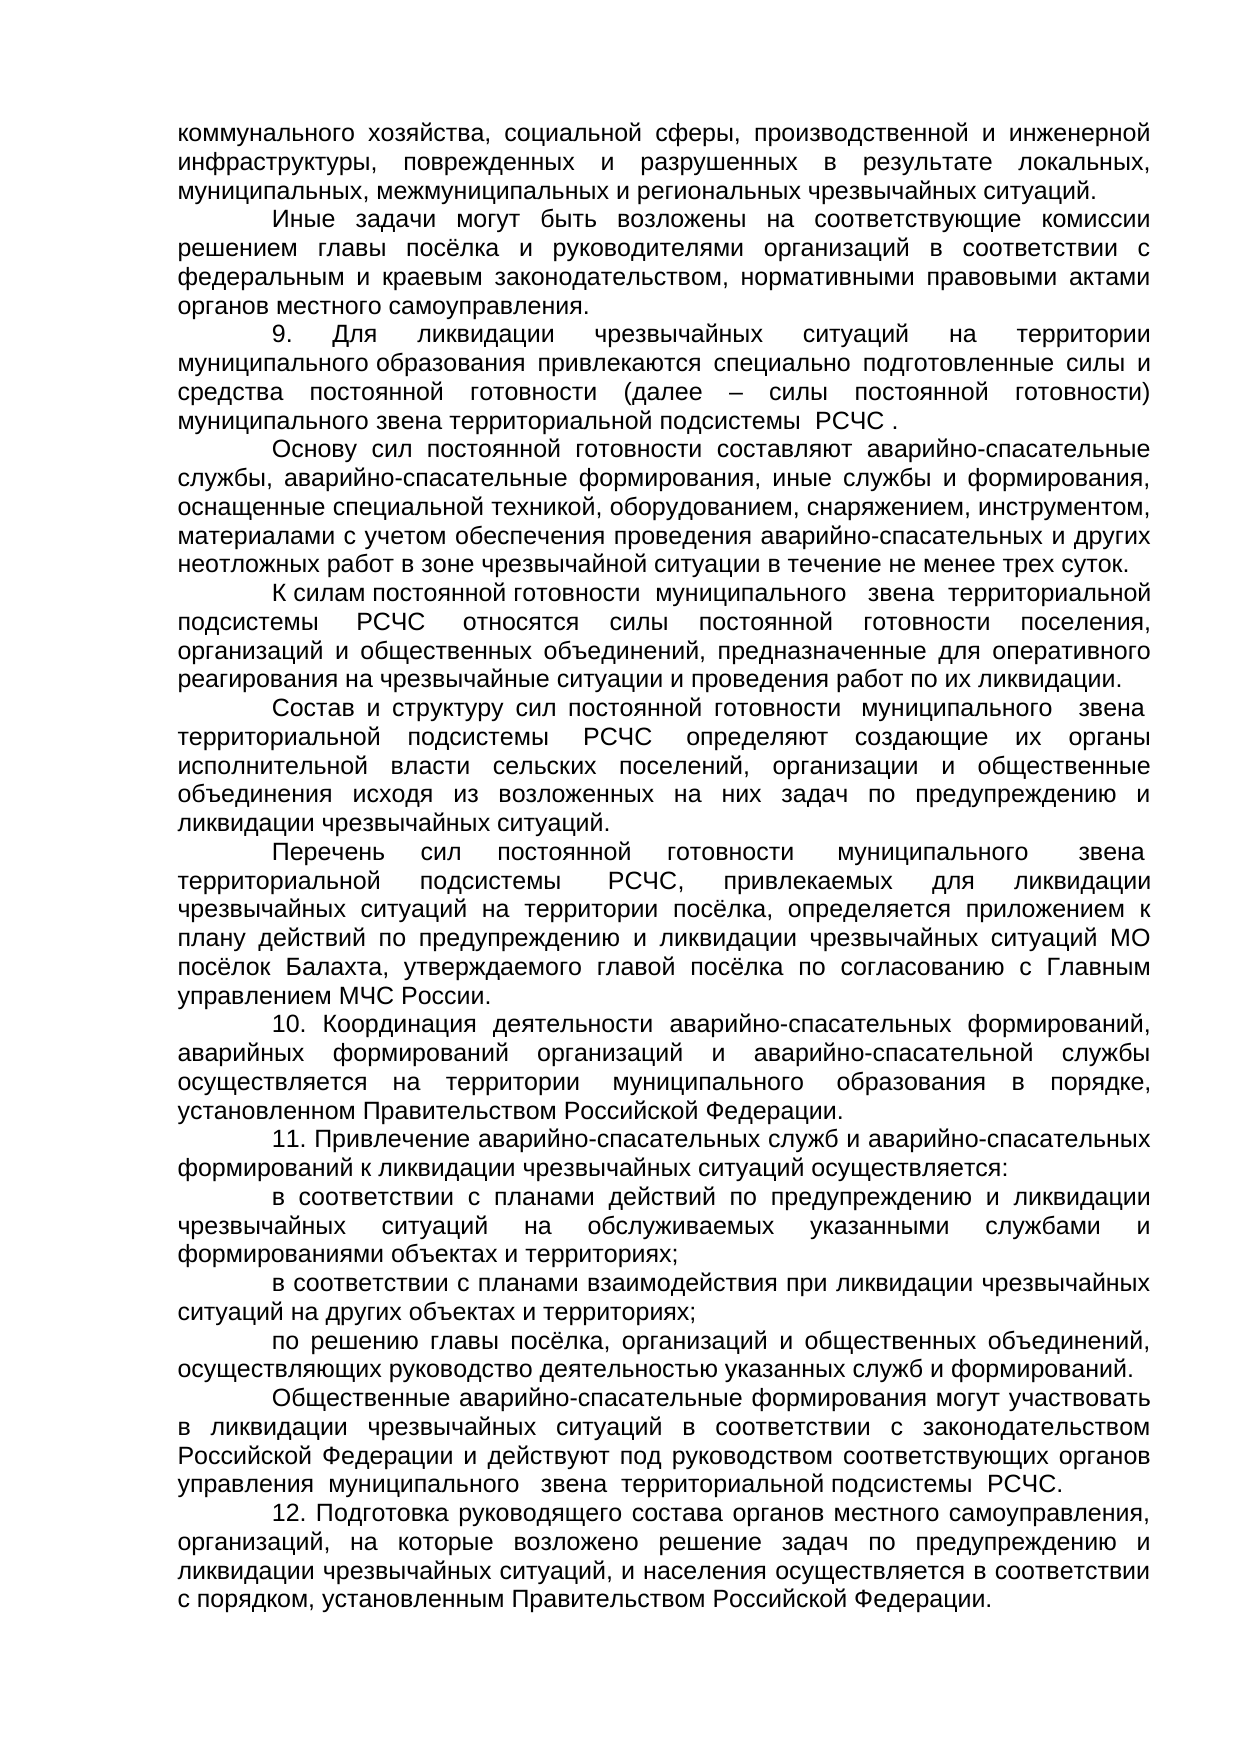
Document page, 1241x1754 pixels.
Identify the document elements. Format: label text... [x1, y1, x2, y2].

text в соответствии с планами действий по предупреждению и ликвидации чрезвычайных ситуаций на обслуживаемых указанными службами и формированиями объектах и территориях; [177, 1182, 1152, 1268]
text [177, 118, 1152, 204]
text по решению главы посёлка, организаций и общественных объединений, осуществляющих руководство деятельностью указанных служб и формирований. [177, 1326, 1152, 1383]
text 10. Координация деятельности аварийно-спасательных формирований, аварийных формирований организаций и аварийно-спасательной службы осуществляется на территории муниципального образования в порядке, установленном Правительством Российской Федерации. [177, 1009, 1152, 1124]
text 11. Привлечение аварийно-спасательных служб и аварийно-спасательных формирований к ликвидации чрезвычайных ситуаций осуществляется: [177, 1124, 1152, 1182]
text Основу сил постоянной готовности составляют аварийно-спасательные службы, аварийно-спасательные формирования, иные службы и формирования, оснащенные специальной техникой, оборудованием, снаряжением, инструментом, материалами с учетом обеспечения проведения аварийно-спасательных и других неотложных работ в зоне чрезвычайной ситуации в течение не менее трех суток. [177, 434, 1152, 578]
text Иные задачи могут быть возложены на соответствующие комиссии решением главы посёлка и руководителями организаций в соответствии с федеральным и краевым законодательством, нормативными правовыми актами органов местного самоуправления. [177, 204, 1152, 319]
text Перечень сил постоянной готовности муниципального звена территориальной подсистемы РСЧС, привлекаемых для ликвидации чрезвычайных ситуаций на территории посёлка, определяется приложением к плану действий по предупреждению и ликвидации чрезвычайных ситуаций МО посёлок Балахта, утверждаемого главой посёлка по согласованию с Главным управлением МЧС России. [177, 837, 1152, 1009]
text в соответствии с планами взаимодействия при ликвидации чрезвычайных ситуаций на других объектах и территориях; [177, 1268, 1152, 1326]
text К силам постоянной готовности муниципального звена территориальной подсистемы РСЧС относятся силы постоянной готовности поселения, организаций и общественных объединений, предназначенные для оперативного реагирования на чрезвычайные ситуации и проведения работ по их ликвидации. [177, 578, 1152, 693]
text Общественные аварийно-спасательные формирования могут участвовать в ликвидации чрезвычайных ситуаций в соответствии с законодательством Российской Федерации и действуют под руководством соответствующих органов управления муниципального звена территориальной подсистемы РСЧС. [177, 1383, 1152, 1498]
text 9. Для ликвидации чрезвычайных ситуаций на территории муниципального образования привлекаются специально подготовленные силы и средства постоянной готовности (далее – силы постоянной готовности) муниципального звена территориальной подсистемы РСЧС . [177, 319, 1152, 434]
text 12. Подготовка руководящего состава органов местного самоуправления, организаций, на которые возложено решение задач по предупреждению и ликвидации чрезвычайных ситуаций, и населения осуществляется в соответствии с порядком, установленным Правительством Российской Федерации. [177, 1498, 1152, 1613]
text Состав и структуру сил постоянной готовности муниципального звена территориальной подсистемы РСЧС определяют создающие их органы исполнительной власти сельских поселений, организации и общественные объединения исходя из возложенных на них задач по предупреждению и ликвидации чрезвычайных ситуаций. [177, 693, 1152, 837]
